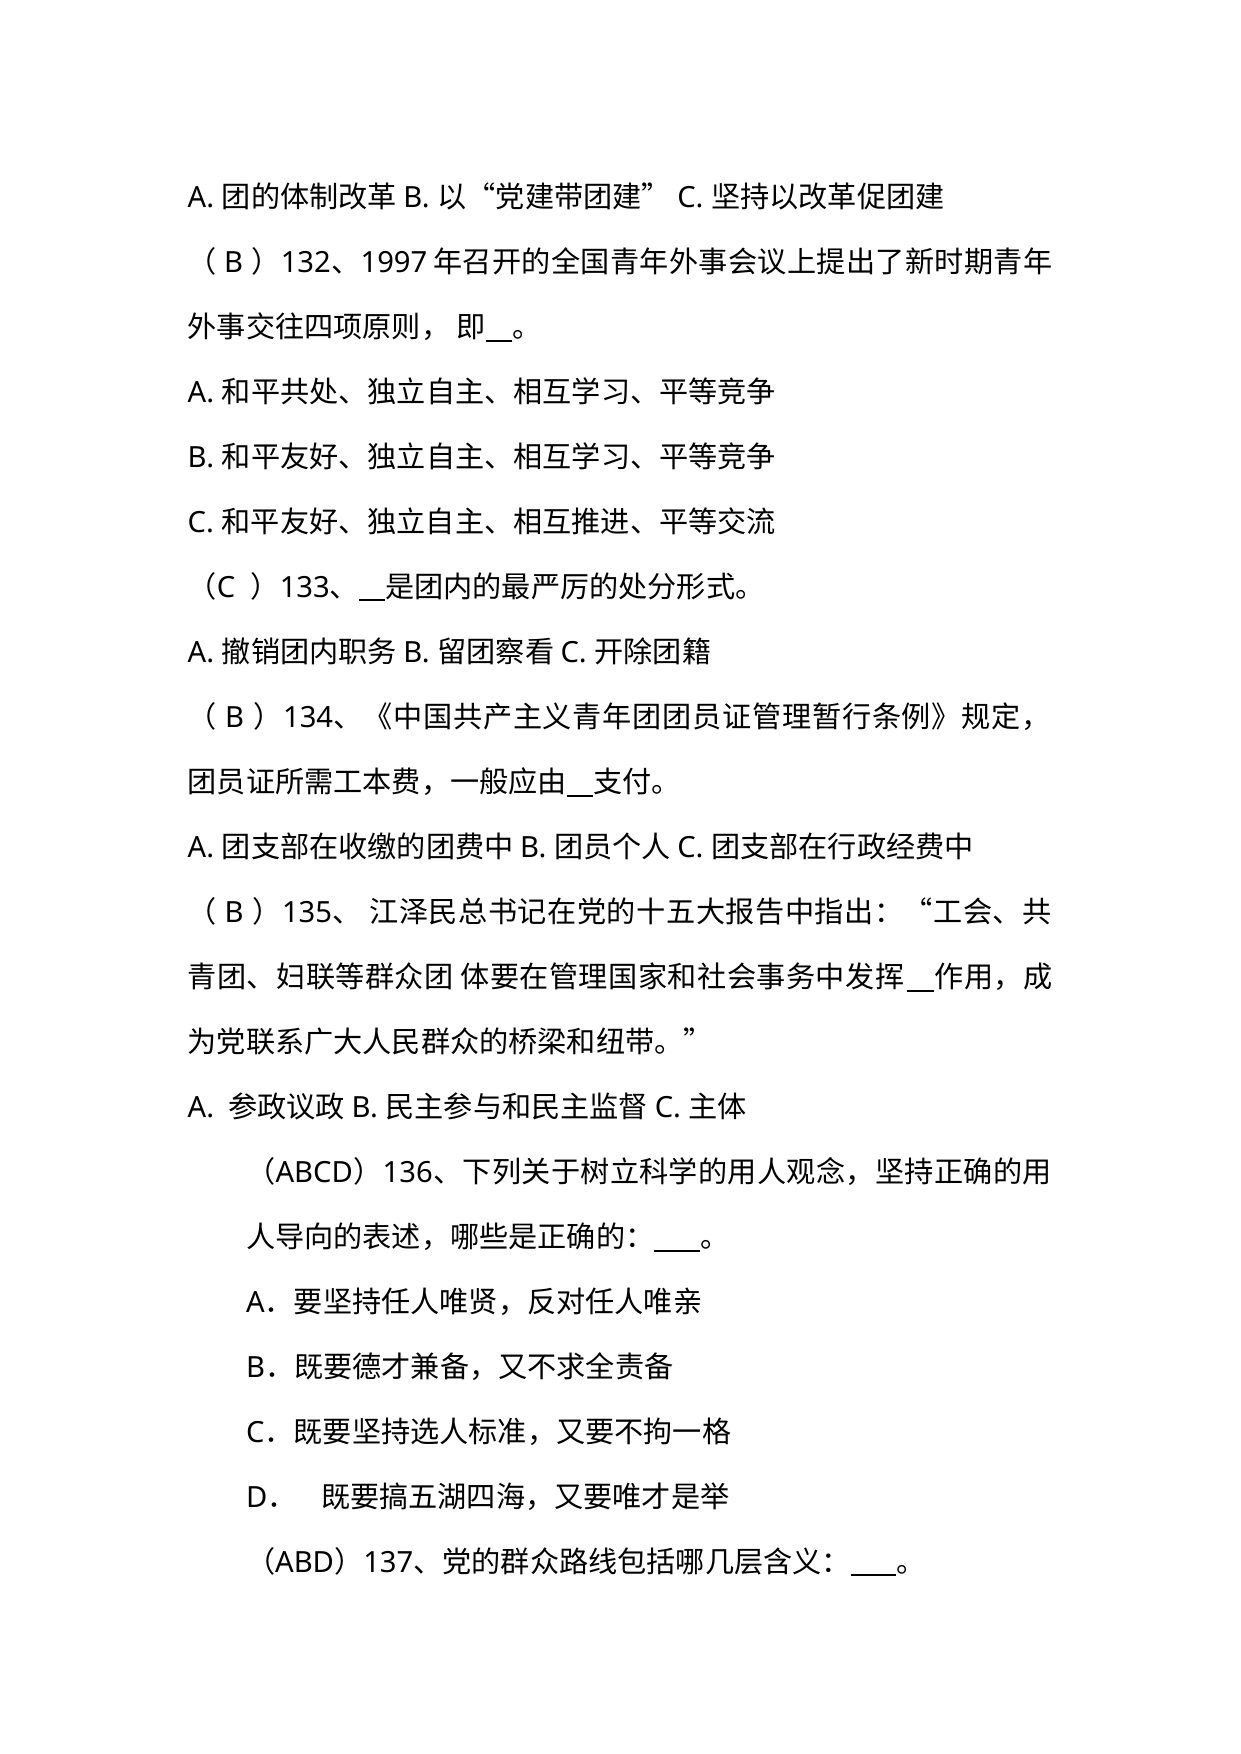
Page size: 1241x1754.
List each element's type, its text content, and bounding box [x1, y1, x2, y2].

text （ABCD）136、下列关于树立科学的用人观念，坚持正确的用人导向的表述，哪些是正确的： 。 [246, 1137, 1053, 1267]
text C. 和平友好、独立自主、相互推进、平等交流 [187, 487, 1053, 552]
text B．既要德才兼备，又不求全责备 [187, 1332, 1053, 1397]
text A. 团支部在收缴的团费中 B. 团员个人 C. 团支部在行政经费中 [187, 812, 1053, 877]
text B. 和平友好、独立自主、相互学习、平等竞争 [187, 422, 1053, 487]
text （C ）133、 是团内的最严厉的处分形式。 [187, 552, 1053, 617]
list 参政议政 B. 民主参与和民主监督 C. 主体 [187, 1072, 1053, 1137]
text （ B ）134、《中国共产主义青年团团员证管理暂行条例》规定，团员证所需工本费，一般应由 支付。 [187, 682, 1053, 812]
text A. 撤销团内职务 B. 留团察看 C. 开除团籍 [187, 617, 1053, 682]
text A. 和平共处、独立自主、相互学习、平等竞争 [187, 357, 1053, 422]
text （ B ）132、1997年召开的全国青年外事会议上提出了新时期青年外事交往四项原则， 即 。 [187, 227, 1053, 357]
list 既要搞五湖四海，又要唯才是举 [246, 1462, 1053, 1527]
text A．要坚持任人唯贤，反对任人唯亲 [187, 1267, 1053, 1332]
text C．既要坚持选人标准，又要不拘一格 [187, 1397, 1053, 1462]
text （ B ）135、 江泽民总书记在党的十五大报告中指出：“工会、共青团、妇联等群众团 体要在管理国家和社会事务中发挥 作用，成为党联系广大人民群众的桥梁和纽带。” [187, 877, 1053, 1072]
text （ABD）137、党的群众路线包括哪几层含义： 。 [246, 1527, 1053, 1592]
text A. 团的体制改革 B. 以“党建带团建” C. 坚持以改革促团建 [187, 162, 1053, 227]
